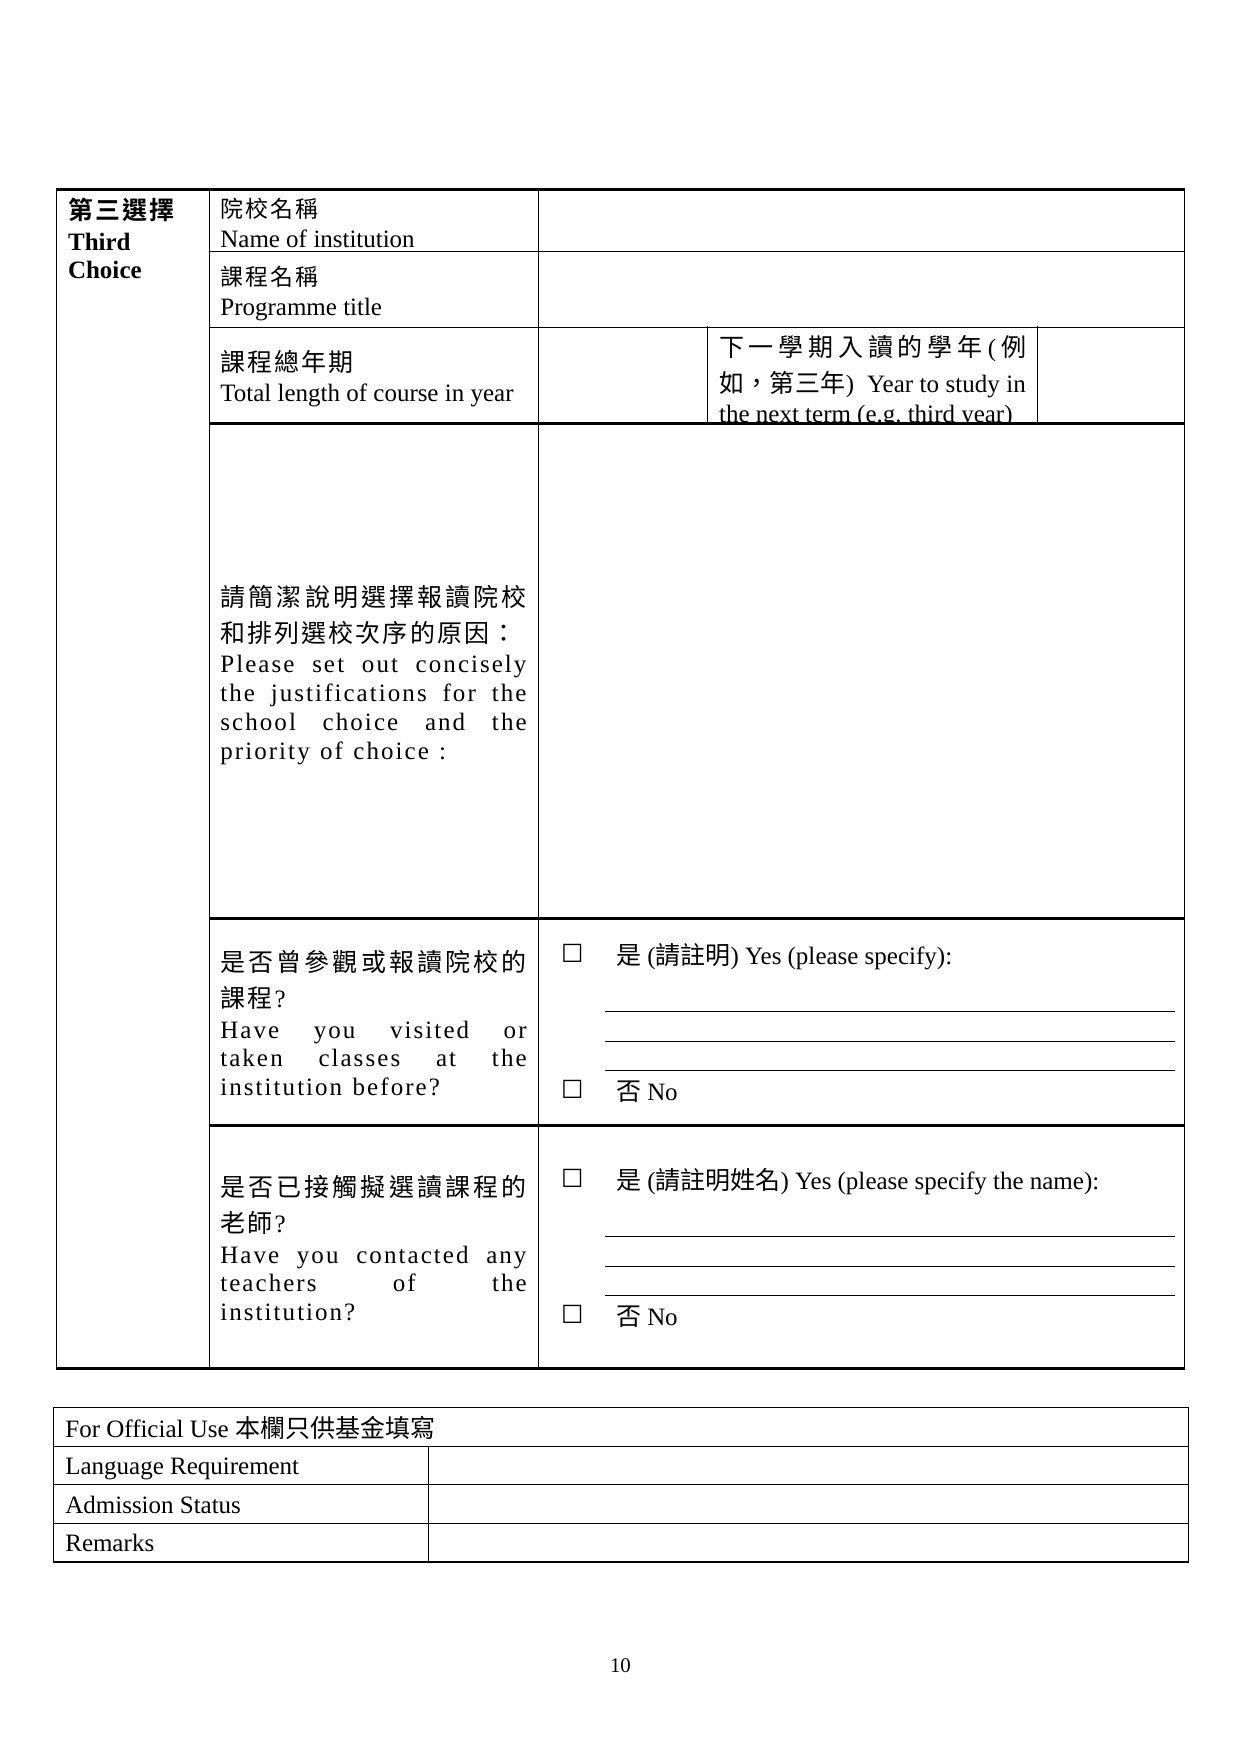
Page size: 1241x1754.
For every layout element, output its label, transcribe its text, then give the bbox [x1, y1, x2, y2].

table_cell Admission Status [54, 1485, 428, 1523]
table_cell 是否已接觸擬選讀課程的老師? Have you contacted any teachers of the institution? [210, 1127, 538, 1367]
table_cell [429, 1447, 1188, 1484]
table_header For Official Use 本欄只供基金填寫 [54, 1408, 1188, 1446]
table_cell [539, 328, 707, 422]
table_cell 課程名稱 Programme title [210, 252, 538, 326]
table_cell [1038, 328, 1184, 422]
table_cell Remarks [54, 1524, 428, 1561]
table_header 第三選擇Third Choice [57, 191, 209, 1367]
table_header 院校名稱 Name of institution [210, 191, 538, 251]
table_cell [539, 1127, 1184, 1367]
table_cell 課程總年期 Total length of course in year [210, 328, 538, 422]
table_cell Language Requirement [54, 1447, 428, 1484]
table_header [539, 191, 1184, 251]
table_cell 是否曾參觀或報讀院校的課程? Have you visited or taken classes at the institution before? [210, 920, 538, 1123]
table_cell [539, 425, 1184, 917]
table_cell [539, 920, 1184, 1123]
table_cell [429, 1485, 1188, 1523]
table_cell [429, 1524, 1188, 1561]
table_cell 下一學期入讀的學年(例如，第三年) Year to study in the next term (e.g. third year) [708, 328, 1037, 422]
table_cell [539, 252, 1184, 326]
table_cell 請簡潔說明選擇報讀院校和排列選校次序的原因： Please set out concisely the justifications for the school choice and the priority of choice : [210, 425, 538, 917]
